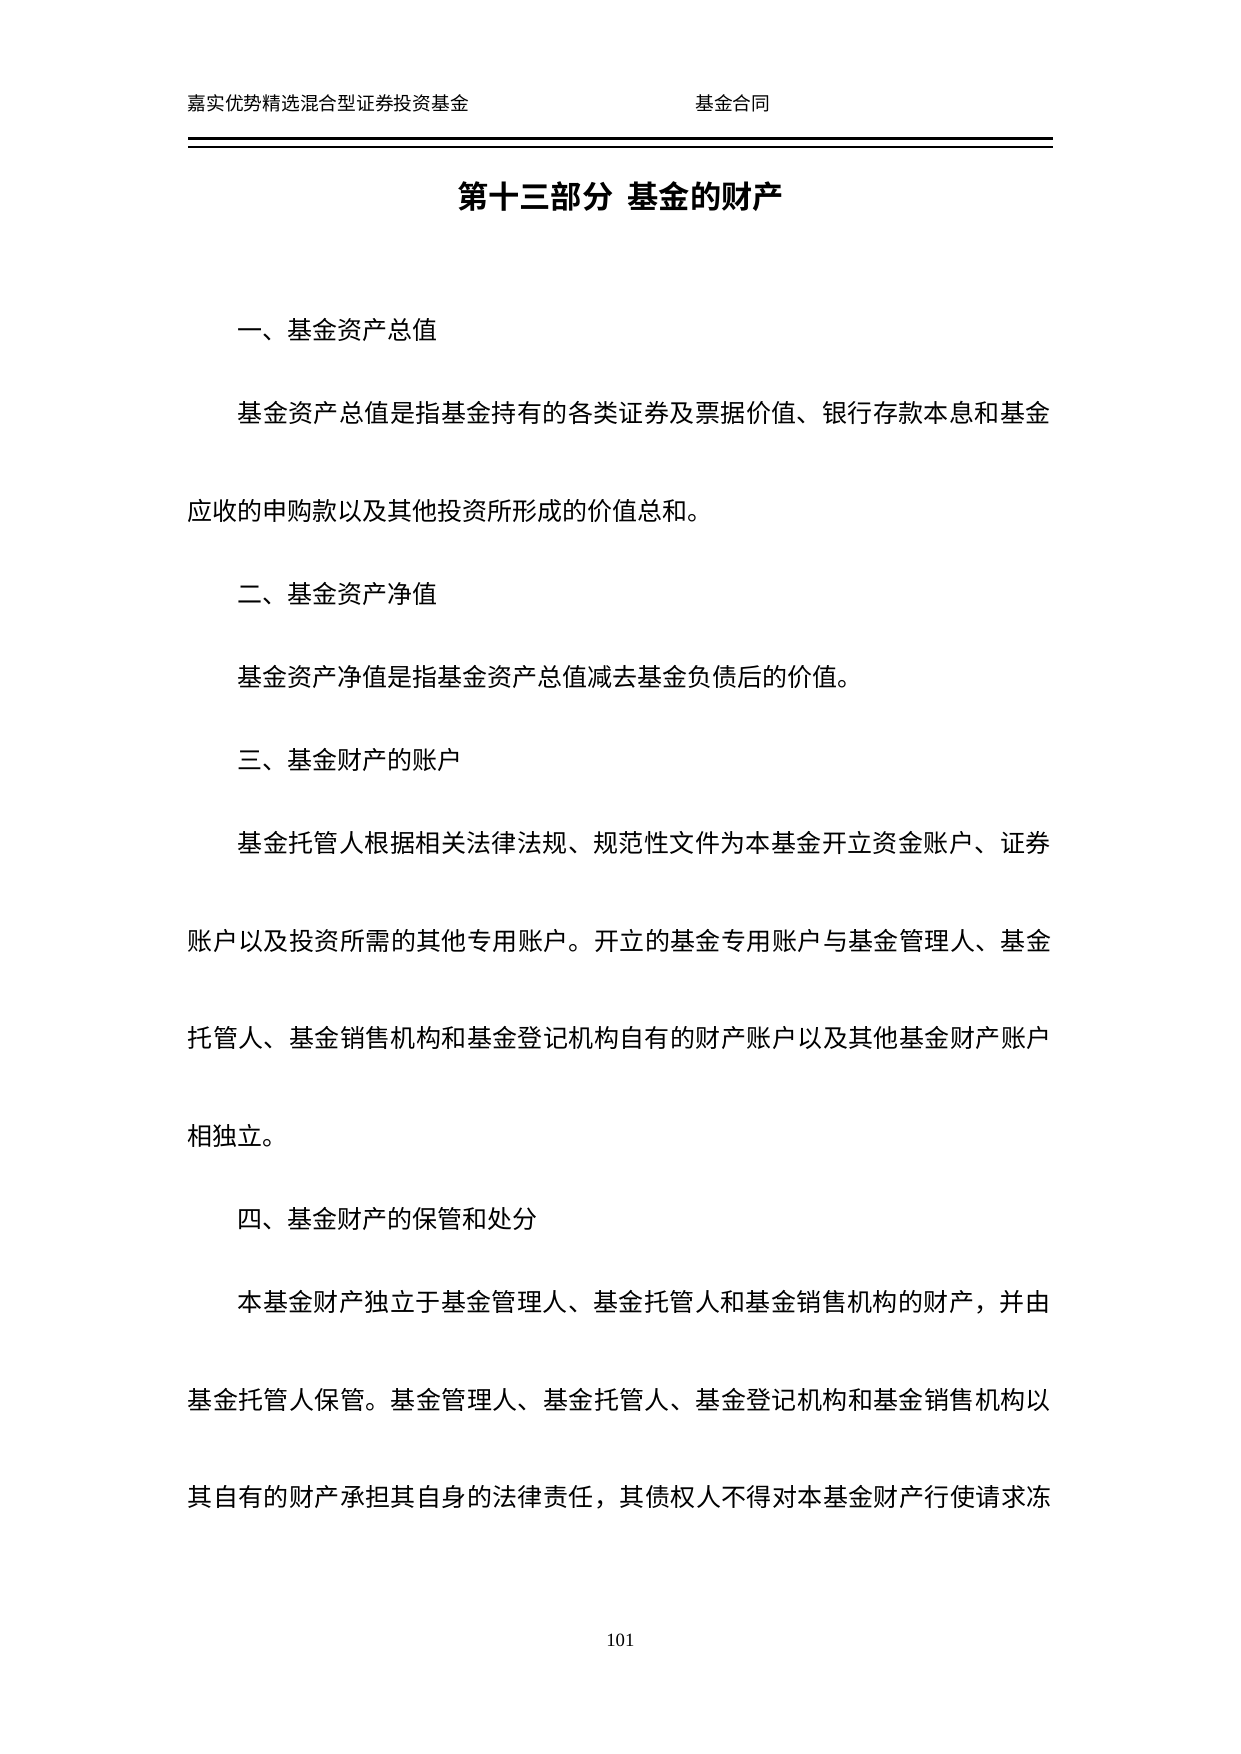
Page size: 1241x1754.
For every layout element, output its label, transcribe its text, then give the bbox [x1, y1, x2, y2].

text 基金托管人根据相关法律法规、规范性文件为本基金开立资金账户、证券账户以及投资所需的其他专用账户。开立的基金专用账户与基金管理人、基金托管人、基金销售机构和基金登记机构自有的财产账户以及其他基金财产账户相独立。 [187, 809, 1053, 1167]
text 基金资产总值是指基金持有的各类证券及票据价值、银行存款本息和基金应收的申购款以及其他投资所形成的价值总和。 [187, 379, 1053, 542]
text 三、基金财产的账户 [187, 726, 1053, 791]
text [187, 1268, 1053, 1528]
subtitle 第十三部分 基金的财产 [187, 162, 1053, 227]
text 四、基金财产的保管和处分 [187, 1185, 1053, 1250]
text 基金资产净值是指基金资产总值减去基金负债后的价值。 [187, 643, 1053, 708]
text 一、基金资产总值 [187, 296, 1053, 361]
text 二、基金资产净值 [187, 560, 1053, 625]
